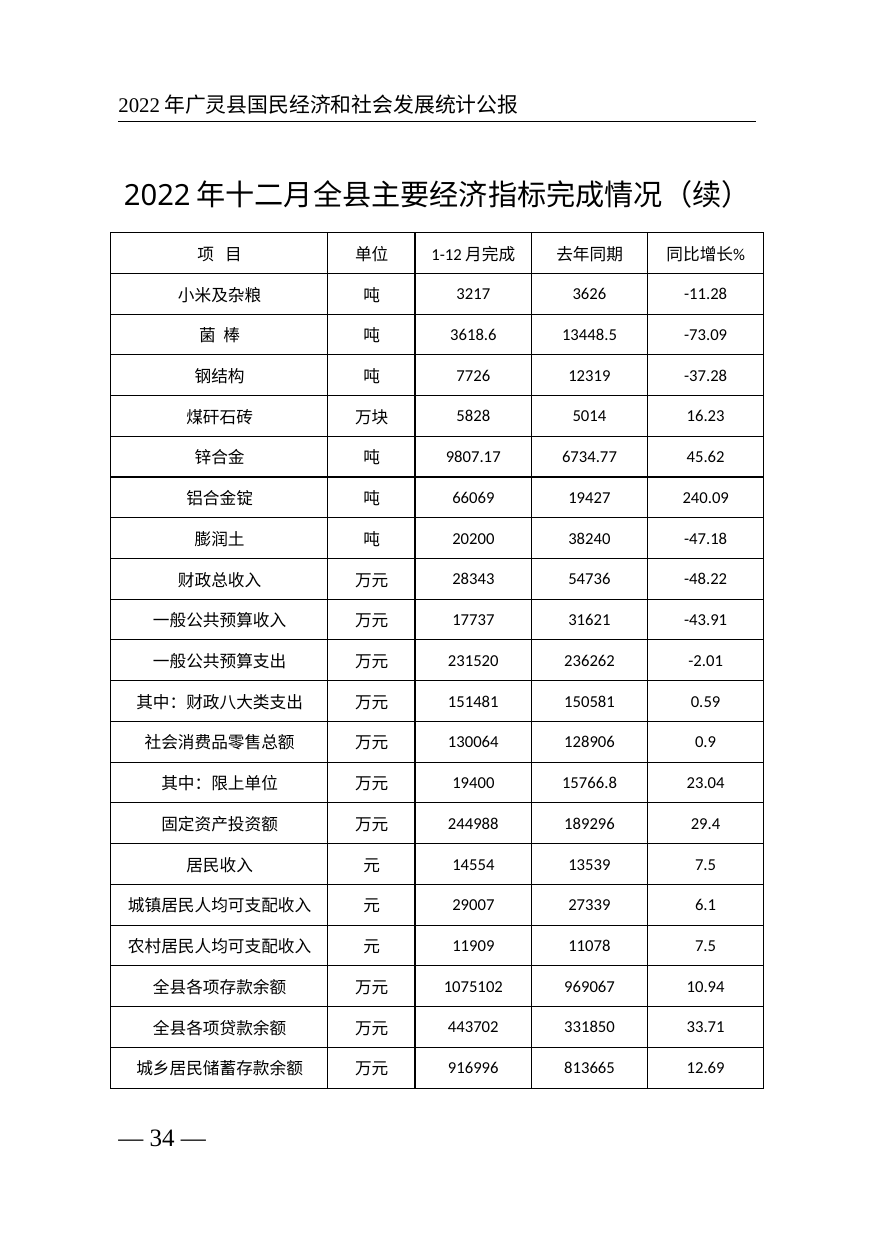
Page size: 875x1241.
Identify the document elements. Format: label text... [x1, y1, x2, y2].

table_cell 万元 [328, 600, 414, 639]
table_cell 万元 [328, 1007, 414, 1047]
table_cell 6734.77 [532, 437, 647, 476]
table_header 单位 [328, 233, 414, 273]
table_cell -73.09 [648, 315, 763, 354]
table_cell 3217 [416, 274, 531, 313]
table_cell 元 [328, 844, 414, 884]
table_cell 万元 [328, 559, 414, 599]
table_cell 吨 [328, 355, 414, 395]
table_cell 14554 [416, 844, 531, 884]
table_cell 菌 棒 [111, 315, 327, 354]
table_cell 16.23 [648, 396, 763, 436]
table_cell 31621 [532, 600, 647, 639]
table_cell 锌合金 [111, 437, 327, 476]
table_cell 151481 [416, 681, 531, 721]
table_cell 19427 [532, 478, 647, 517]
table_cell 全县各项贷款余额 [111, 1007, 327, 1047]
table_cell 13539 [532, 844, 647, 884]
table_cell 38240 [532, 518, 647, 558]
table_cell 150581 [532, 681, 647, 721]
table_cell 0.59 [648, 681, 763, 721]
table_cell 130064 [416, 722, 531, 762]
table_cell -48.22 [648, 559, 763, 599]
table_cell 社会消费品零售总额 [111, 722, 327, 762]
table_cell -2.01 [648, 640, 763, 680]
table_cell 吨 [328, 437, 414, 476]
table_cell 一般公共预算收入 [111, 600, 327, 639]
table_cell 443702 [416, 1007, 531, 1047]
table_cell 万元 [328, 640, 414, 680]
table_cell -47.18 [648, 518, 763, 558]
table_cell 万元 [328, 803, 414, 843]
table_cell 3618.6 [416, 315, 531, 354]
table_cell 1075102 [416, 966, 531, 1006]
table_cell 全县各项存款余额 [111, 966, 327, 1006]
table_cell 13448.5 [532, 315, 647, 354]
table_cell 29007 [416, 885, 531, 924]
table_cell 万元 [328, 681, 414, 721]
table_cell 240.09 [648, 478, 763, 517]
table_cell 万元 [328, 722, 414, 762]
table_cell 元 [328, 926, 414, 965]
table_cell 5014 [532, 396, 647, 436]
table_cell 万元 [328, 763, 414, 802]
table_cell 0.9 [648, 722, 763, 762]
table_cell 吨 [328, 315, 414, 354]
table_cell 居民收入 [111, 844, 327, 884]
table_cell 10.94 [648, 966, 763, 1006]
table_cell 128906 [532, 722, 647, 762]
table_cell 15766.8 [532, 763, 647, 802]
table_cell 万块 [328, 396, 414, 436]
table_cell 城乡居民储蓄存款余额 [111, 1048, 327, 1087]
table_cell 万元 [328, 966, 414, 1006]
table_cell 7726 [416, 355, 531, 395]
table_cell 万元 [328, 1048, 414, 1087]
table_cell 吨 [328, 478, 414, 517]
table_header 项 目 [111, 233, 327, 273]
table_cell 城镇居民人均可支配收入 [111, 885, 327, 924]
table_cell 331850 [532, 1007, 647, 1047]
table_cell 244988 [416, 803, 531, 843]
table_cell 6.1 [648, 885, 763, 924]
table_cell 28343 [416, 559, 531, 599]
table_cell 969067 [532, 966, 647, 1006]
table_cell 33.71 [648, 1007, 763, 1047]
table_cell 23.04 [648, 763, 763, 802]
table_cell 膨润土 [111, 518, 327, 558]
table_header 1-12月完成 [416, 233, 531, 273]
table_cell 吨 [328, 274, 414, 313]
table_cell 5828 [416, 396, 531, 436]
table_cell 54736 [532, 559, 647, 599]
table_cell -11.28 [648, 274, 763, 313]
table_cell 11078 [532, 926, 647, 965]
table_cell 12.69 [648, 1048, 763, 1087]
table_cell 吨 [328, 518, 414, 558]
table_cell 231520 [416, 640, 531, 680]
table_cell 45.62 [648, 437, 763, 476]
table_cell 12319 [532, 355, 647, 395]
table_cell 17737 [416, 600, 531, 639]
table_cell 27339 [532, 885, 647, 924]
table_cell 钢结构 [111, 355, 327, 395]
table_cell 铝合金锭 [111, 478, 327, 517]
table_cell 农村居民人均可支配收入 [111, 926, 327, 965]
table_cell 29.4 [648, 803, 763, 843]
table_header 同比增长% [648, 233, 763, 273]
table_cell 916996 [416, 1048, 531, 1087]
table_cell 其中：财政八大类支出 [111, 681, 327, 721]
table_cell 20200 [416, 518, 531, 558]
text 2022年十二月全县主要经济指标完成情况（续） [118, 153, 756, 232]
table_cell 小米及杂粮 [111, 274, 327, 313]
table_cell 元 [328, 885, 414, 924]
table_cell 7.5 [648, 926, 763, 965]
table_cell -43.91 [648, 600, 763, 639]
table_cell 其中：限上单位 [111, 763, 327, 802]
table_cell 236262 [532, 640, 647, 680]
table_cell -37.28 [648, 355, 763, 395]
table_cell 9807.17 [416, 437, 531, 476]
table_cell 7.5 [648, 844, 763, 884]
table_cell 一般公共预算支出 [111, 640, 327, 680]
table_cell 813665 [532, 1048, 647, 1087]
table_cell 66069 [416, 478, 531, 517]
table_cell 19400 [416, 763, 531, 802]
table_cell 财政总收入 [111, 559, 327, 599]
table_header 去年同期 [532, 233, 647, 273]
table_cell 189296 [532, 803, 647, 843]
table_cell 11909 [416, 926, 531, 965]
table_cell 煤矸石砖 [111, 396, 327, 436]
table_cell 固定资产投资额 [111, 803, 327, 843]
table_cell 3626 [532, 274, 647, 313]
